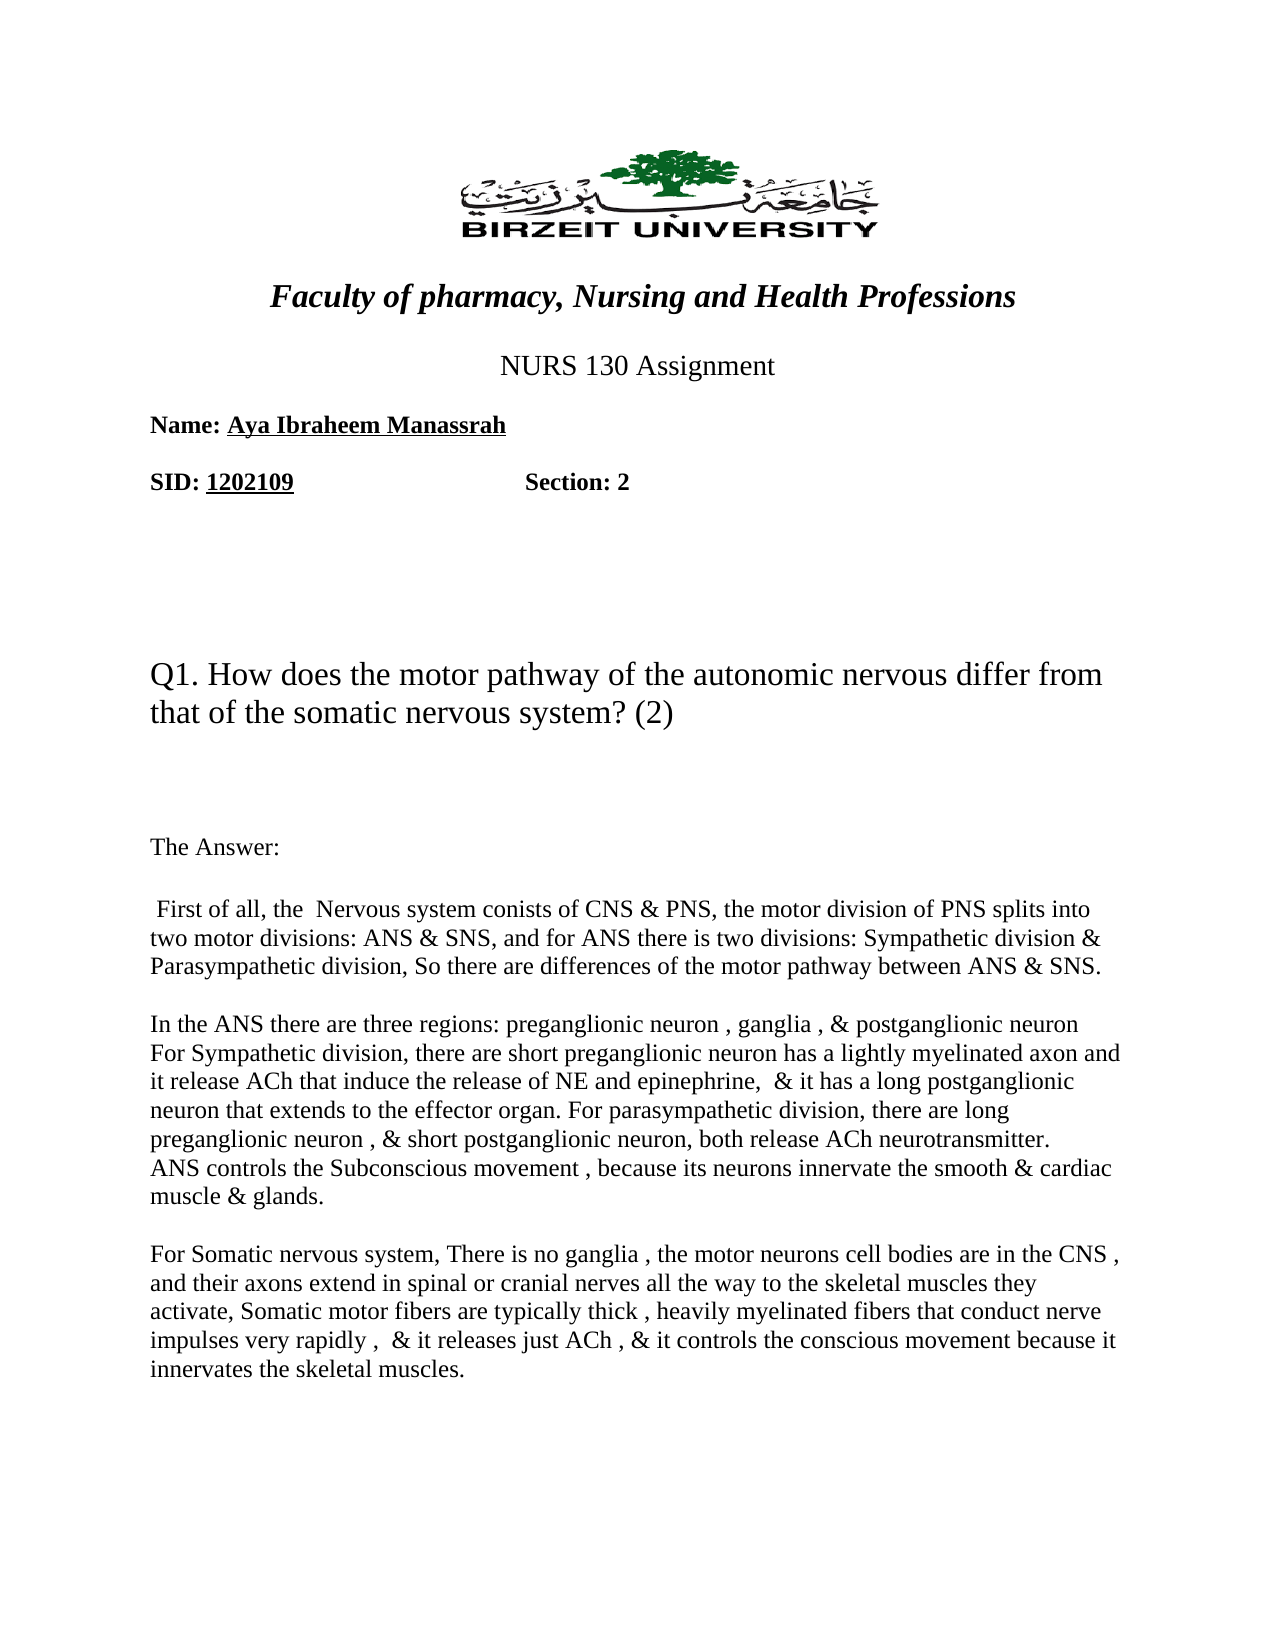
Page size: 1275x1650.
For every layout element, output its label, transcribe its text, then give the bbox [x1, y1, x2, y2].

text SID: 1202109 Section: 2 [150, 467, 1125, 496]
text NURS 130 Assignment [150, 348, 1125, 381]
text The Answer: [150, 832, 1125, 860]
text Q1. How does the motor pathway of the autonomic nervous differ from that of the somatic nervous system? (2) [150, 654, 1125, 731]
text For Somatic nervous system, There is no ganglia , the motor neurons cell bodies are in the CNS , and their axons extend in spinal or cranial nerves all the way to the skeletal muscles they activate, Somatic motor fibers are typically thick , heavily myelinated fibers that conduct nerve impulses very rapidly , & it releases just ACh , & it controls the conscious movement because it innervates the skeletal muscles. [150, 1239, 1125, 1383]
picture [460, 150, 880, 238]
text For Sympathetic division, there are short preganglionic neuron has a lightly myelinated axon and it release ACh that induce the release of NE and epinephrine, & it has a long postganglionic neuron that extends to the effector organ. For parasympathetic division, there are long preganglionic neuron , & short postganglionic neuron, both release ACh neurotransmitter. [150, 1038, 1125, 1153]
text Faculty of pharmacy, Nursing and Health Professions [161, 276, 1125, 314]
text Name: Aya Ibraheem Manassrah [150, 410, 1125, 439]
text In the ANS there are three regions: preganglionic neuron , ganglia , & postganglionic neuron [150, 1009, 1125, 1038]
text ANS controls the Subconscious movement , because its neurons innervate the smooth & cardiac muscle & glands. [150, 1153, 1125, 1210]
text First of all, the Nervous system conists of CNS & PNS, the motor division of PNS splits into two motor divisions: ANS & SNS, and for ANS there is two divisions: Sympathetic division & Parasympathetic division, So there are differences of the motor pathway between ANS & SNS. [150, 894, 1125, 980]
